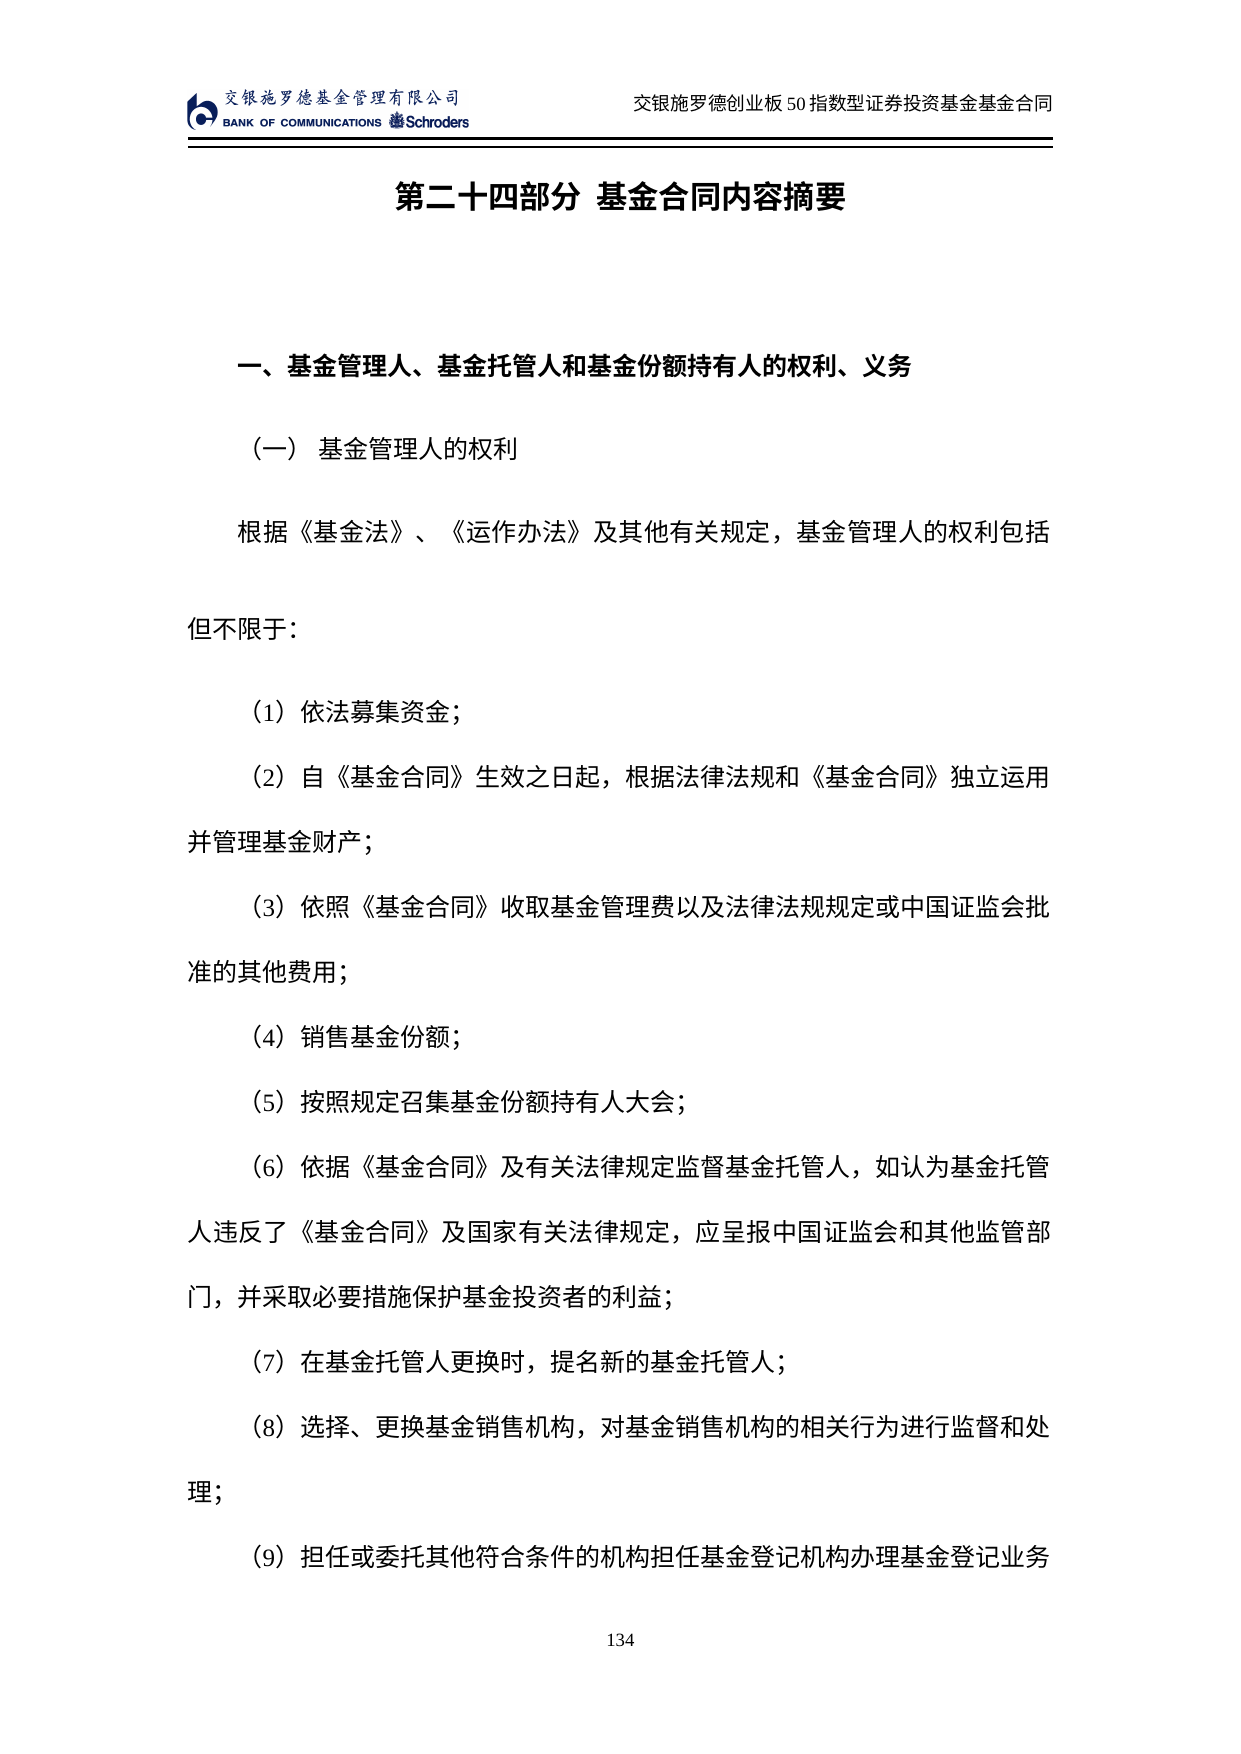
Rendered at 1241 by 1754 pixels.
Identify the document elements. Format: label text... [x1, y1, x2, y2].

text （6）依据《基金合同》及有关法律规定监督基金托管人，如认为基金托管人违反了《基金合同》及国家有关法律规定，应呈报中国证监会和其他监管部门，并采取必要措施保护基金投资者的利益； [187, 1133, 1053, 1328]
text （4）销售基金份额； [187, 1003, 1053, 1068]
text （1）依法募集资金； [187, 678, 1053, 743]
text 根据《基金法》、《运作办法》及其他有关规定，基金管理人的权利包括但不限于： [187, 498, 1053, 660]
text （8）选择、更换基金销售机构，对基金销售机构的相关行为进行监督和处理； [187, 1393, 1053, 1523]
text 一、基金管理人、基金托管人和基金份额持有人的权利、义务 [187, 332, 1053, 397]
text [187, 1523, 1053, 1588]
text （一） 基金管理人的权利 [187, 415, 1053, 480]
text （5）按照规定召集基金份额持有人大会； [187, 1068, 1053, 1133]
subtitle 第二十四部分 基金合同内容摘要 [187, 162, 1053, 227]
picture [187, 89, 469, 130]
text （7）在基金托管人更换时，提名新的基金托管人； [187, 1328, 1053, 1393]
text （3）依照《基金合同》收取基金管理费以及法律法规规定或中国证监会批准的其他费用； [187, 873, 1053, 1003]
text （2）自《基金合同》生效之日起，根据法律法规和《基金合同》独立运用并管理基金财产； [187, 743, 1053, 873]
